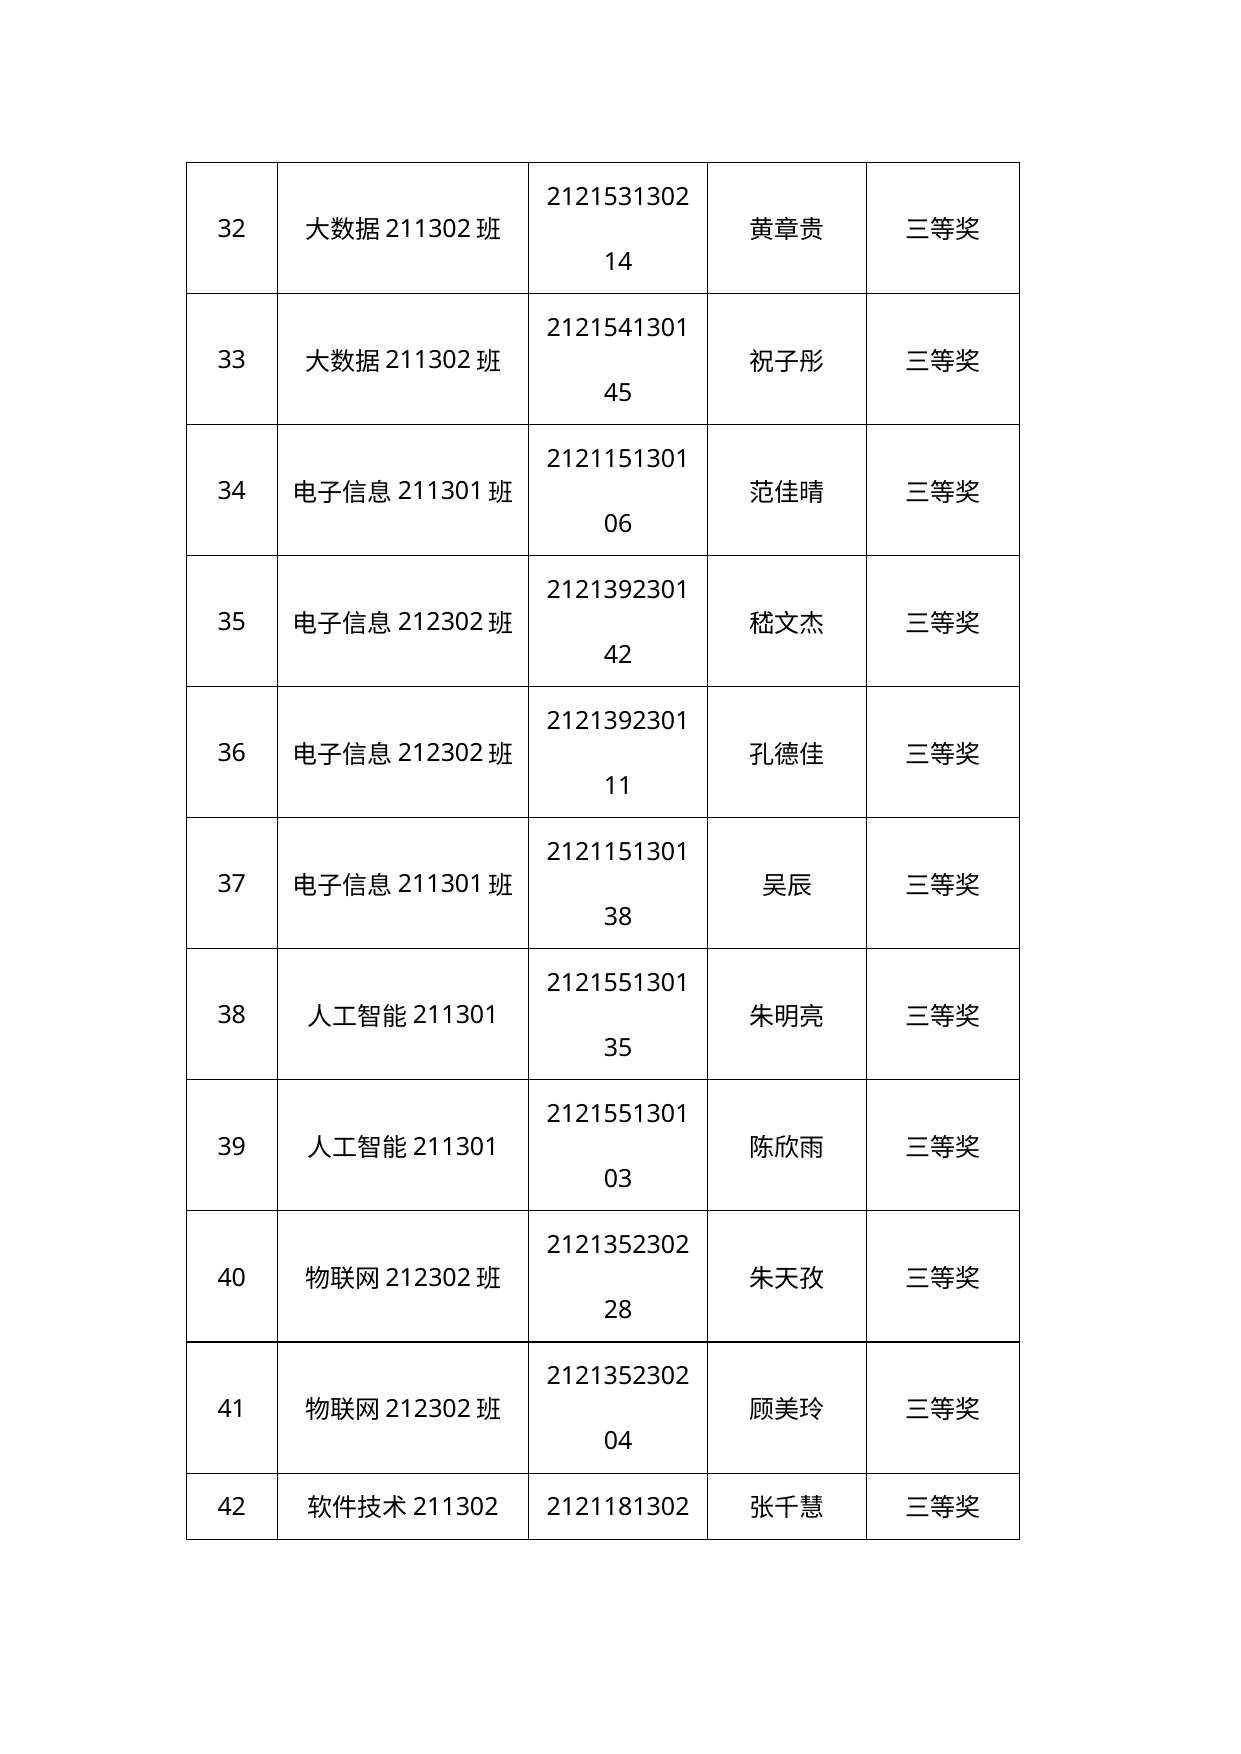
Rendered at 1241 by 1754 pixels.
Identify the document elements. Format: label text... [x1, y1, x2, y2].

table_cell 212115130106 [529, 425, 707, 555]
table_cell 电子信息211301班 [278, 425, 528, 555]
table_cell 范佳晴 [708, 425, 866, 555]
table_cell 软件技术211302 [278, 1474, 528, 1538]
table_cell 电子信息211301班 [278, 818, 528, 948]
table_cell 黄章贵 [708, 163, 866, 293]
table_cell 三等奖 [867, 1474, 1019, 1538]
table_cell 人工智能211301 [278, 1080, 528, 1210]
table_cell 人工智能211301 [278, 949, 528, 1079]
table_cell 37 [187, 818, 277, 948]
table_cell 38 [187, 949, 277, 1079]
table_cell 张千慧 [708, 1474, 866, 1538]
table_cell 物联网212302班 [278, 1211, 528, 1341]
table_cell 212155130135 [529, 949, 707, 1079]
table_cell 41 [187, 1343, 277, 1472]
table_cell 朱明亮 [708, 949, 866, 1079]
table_cell 三等奖 [867, 556, 1019, 686]
table_cell 嵇文杰 [708, 556, 866, 686]
table_cell 212135230204 [529, 1343, 707, 1472]
table_cell 大数据211302班 [278, 294, 528, 424]
table_cell 40 [187, 1211, 277, 1341]
table_cell 大数据211302班 [278, 163, 528, 293]
table_cell 212155130103 [529, 1080, 707, 1210]
table_cell 三等奖 [867, 949, 1019, 1079]
table_cell 三等奖 [867, 1080, 1019, 1210]
table_cell 39 [187, 1080, 277, 1210]
table_cell 三等奖 [867, 818, 1019, 948]
table_cell 32 [187, 163, 277, 293]
table_cell 三等奖 [867, 425, 1019, 555]
table_cell 212115130138 [529, 818, 707, 948]
table_cell 212118130245 [529, 1474, 707, 1538]
table_cell 电子信息212302班 [278, 687, 528, 817]
table_cell 顾美玲 [708, 1343, 866, 1472]
table_cell 孔德佳 [708, 687, 866, 817]
table_cell 吴辰 [708, 818, 866, 948]
table_cell 35 [187, 556, 277, 686]
table_cell 212154130145 [529, 294, 707, 424]
table_cell 陈欣雨 [708, 1080, 866, 1210]
table_cell 36 [187, 687, 277, 817]
table_cell 212153130214 [529, 163, 707, 293]
table_cell 34 [187, 425, 277, 555]
table_cell 212139230111 [529, 687, 707, 817]
table_cell 三等奖 [867, 687, 1019, 817]
table_cell 三等奖 [867, 1343, 1019, 1472]
table_cell 三等奖 [867, 294, 1019, 424]
table_cell 三等奖 [867, 1211, 1019, 1341]
table_cell 电子信息212302班 [278, 556, 528, 686]
table_cell 祝子彤 [708, 294, 866, 424]
table_cell 42 [187, 1474, 277, 1538]
table_cell 物联网212302班 [278, 1343, 528, 1472]
table_cell 33 [187, 294, 277, 424]
table_cell 朱天孜 [708, 1211, 866, 1341]
table_cell 三等奖 [867, 163, 1019, 293]
table_cell 212139230142 [529, 556, 707, 686]
table_cell 212135230228 [529, 1211, 707, 1341]
